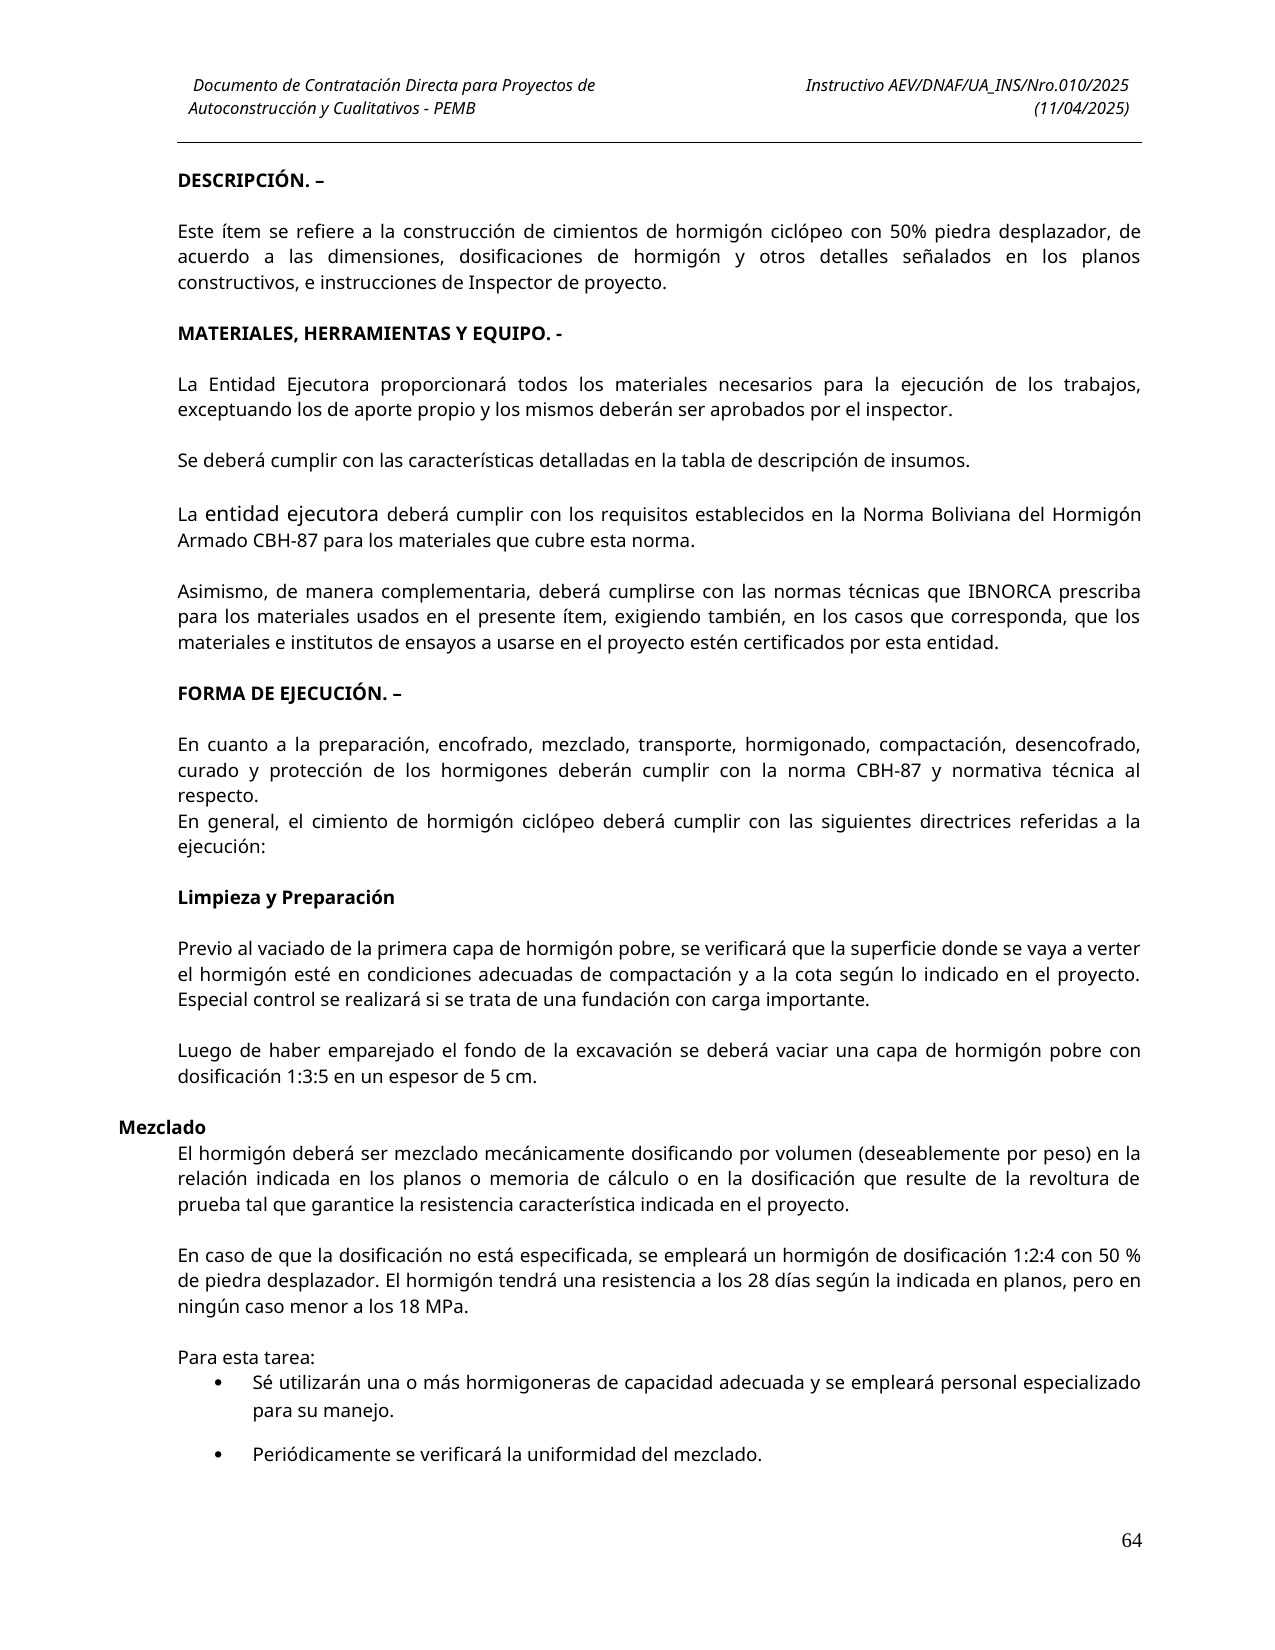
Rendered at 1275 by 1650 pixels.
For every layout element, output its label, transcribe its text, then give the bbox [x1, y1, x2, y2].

text En caso de que la dosificación no está especificada, se empleará un hormigón de dosificación 1:2:4 con 50 % de piedra desplazador. El hormigón tendrá una resistencia a los 28 días según la indicada en planos, pero en ningún caso menor a los 18 MPa. [177, 1242, 1142, 1318]
list Sé utilizarán una o más hormigoneras de capacidad adecuada y se empleará personal especializado para su manejo. [215, 1369, 1142, 1422]
text Se deberá cumplir con las características detalladas en la tabla de descripción de insumos. [177, 448, 1142, 473]
text En cuanto a la preparación, encofrado, mezclado, transporte, hormigonado, compactación, desencofrado, curado y protección de los hormigones deberán cumplir con la norma CBH-87 y normativa técnica al respecto. [177, 731, 1142, 808]
text Luego de haber emparejado el fondo de la excavación se deberá vaciar una capa de hormigón pobre con dosificación 1:3:5 en un espesor de 5 cm. [177, 1038, 1142, 1089]
text DESCRIPCIÓN. – [177, 167, 1142, 193]
text MATERIALES, HERRAMIENTAS Y EQUIPO. - [177, 320, 1142, 346]
list Periódicamente se verificará la uniformidad del mezclado. [215, 1441, 1142, 1467]
text Este ítem se refiere a la construcción de cimientos de hormigón ciclópeo con 50% piedra desplazador, de acuerdo a las dimensiones, dosificaciones de hormigón y otros detalles señalados en los planos constructivos, e instrucciones de Inspector de proyecto. [177, 218, 1142, 295]
text Asimismo, de manera complementaria, deberá cumplirse con las normas técnicas que IBNORCA prescriba para los materiales usados en el presente ítem, exigiendo también, en los casos que corresponda, que los materiales e institutos de ensayos a usarse en el proyecto estén certificados por esta entidad. [177, 578, 1142, 655]
text La Entidad Ejecutora proporcionará todos los materiales necesarios para la ejecución de los trabajos, exceptuando los de aporte propio y los mismos deberán ser aprobados por el inspector. [177, 371, 1142, 422]
text Limpieza y Preparación [177, 884, 1142, 910]
text La entidad ejecutora deberá cumplir con los requisitos establecidos en la Norma Boliviana del Hormigón Armado CBH-87 para los materiales que cubre esta norma. [177, 499, 1142, 553]
text Mezclado [118, 1114, 1172, 1140]
text Previo al vaciado de la primera capa de hormigón pobre, se verificará que la superficie donde se vaya a verter el hormigón esté en condiciones adecuadas de compactación y a la cota según lo indicado en el proyecto. Especial control se realizará si se trata de una fundación con carga importante. [177, 936, 1142, 1012]
text En general, el cimiento de hormigón ciclópeo deberá cumplir con las siguientes directrices referidas a la ejecución: [177, 808, 1142, 859]
text Para esta tarea: [177, 1344, 1142, 1369]
text FORMA DE EJECUCIÓN. – [177, 680, 1142, 706]
text El hormigón deberá ser mezclado mecánicamente dosificando por volumen (deseablemente por peso) en la relación indicada en los planos o memoria de cálculo o en la dosificación que resulte de la revoltura de prueba tal que garantice la resistencia característica indicada en el proyecto. [177, 1140, 1142, 1216]
